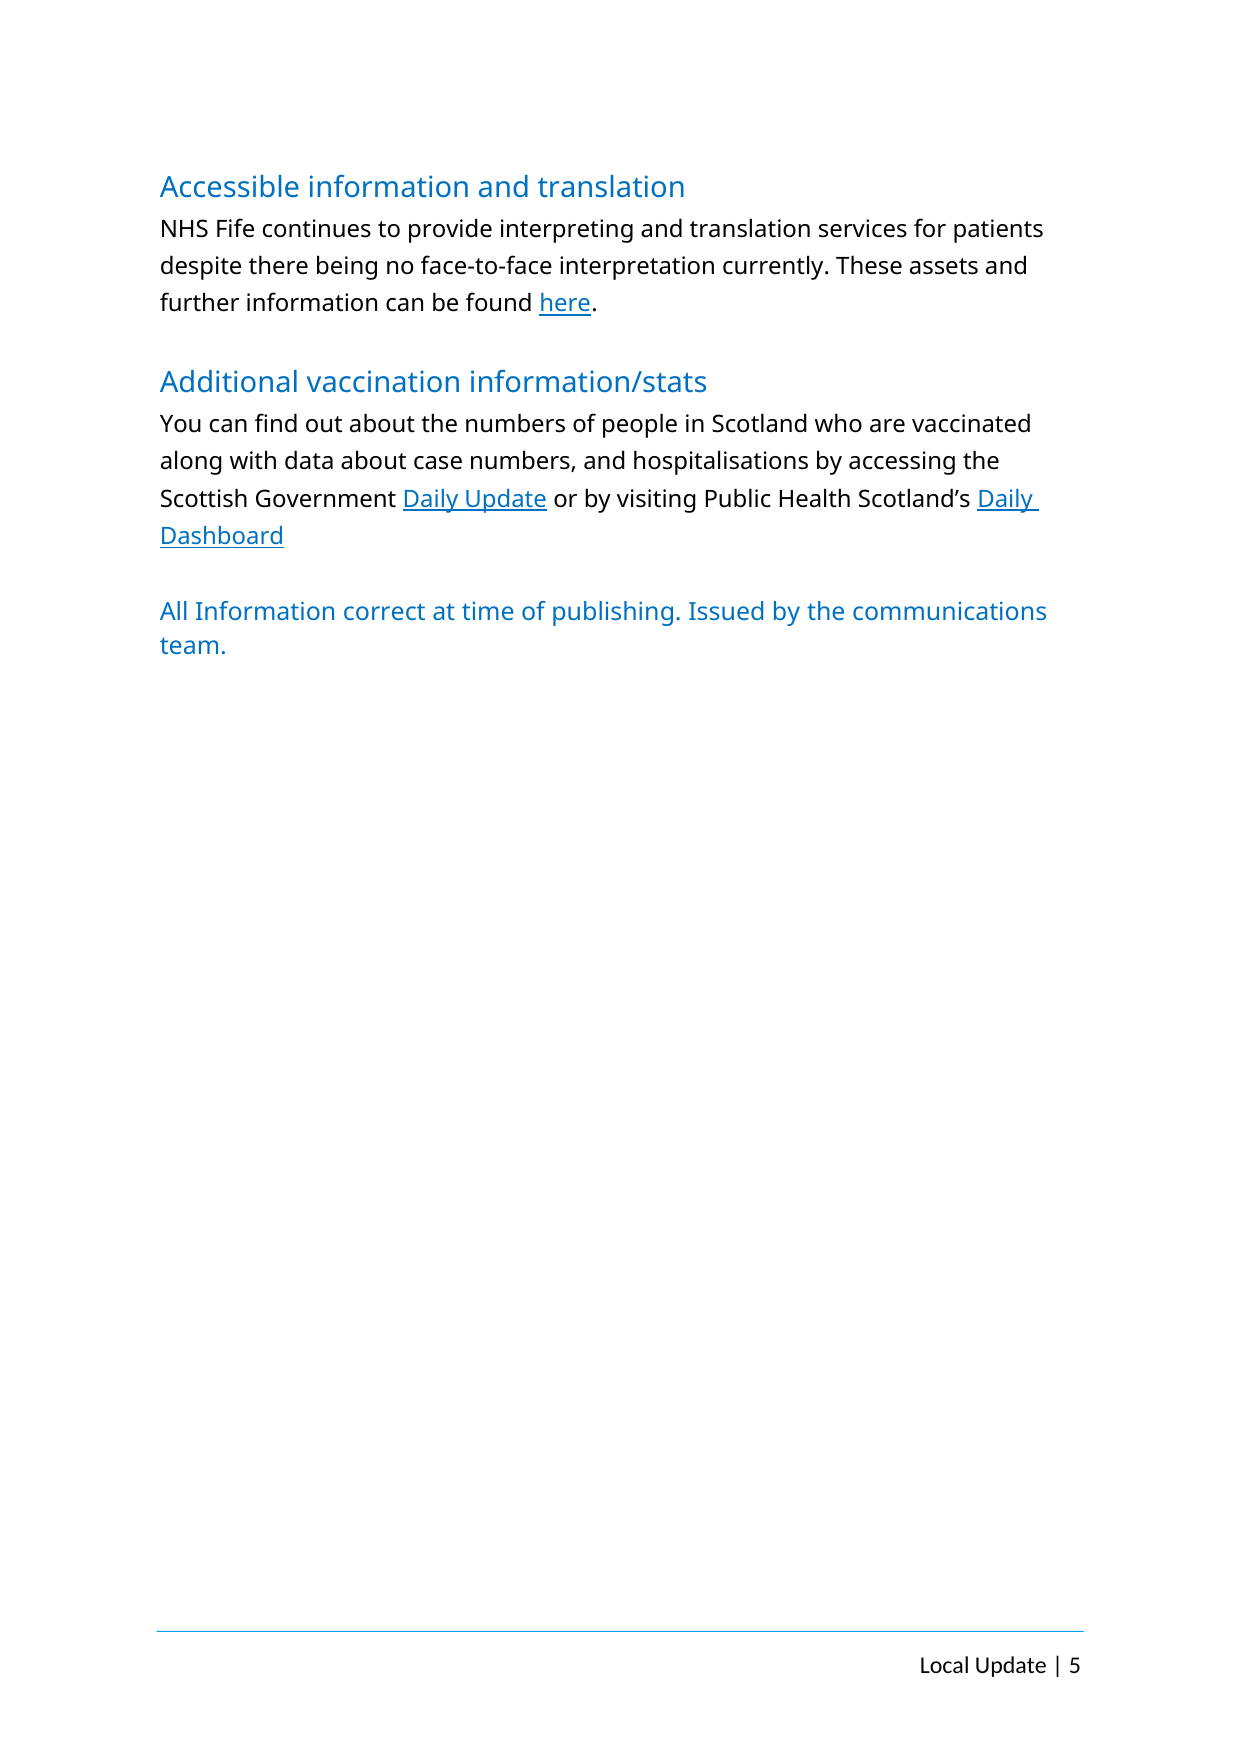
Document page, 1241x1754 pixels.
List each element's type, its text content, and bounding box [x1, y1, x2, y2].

text You can find out about the numbers of people in Scotland who are vaccinated along with data about case numbers, and hospitalisations by accessing the Scottish Government Daily Update or by visiting Public Health Scotland’s Daily Dashboard [159, 407, 1081, 551]
text Accessible information and translation [159, 166, 1081, 206]
text All Information correct at time of publishing. Issued by the communications team. [159, 594, 1081, 662]
text NHS Fife continues to provide interpreting and translation services for patients despite there being no face-to-face interpretation currently. These assets and further information can be found here. [159, 211, 1081, 319]
text Additional vaccination information/stats [159, 361, 1081, 401]
